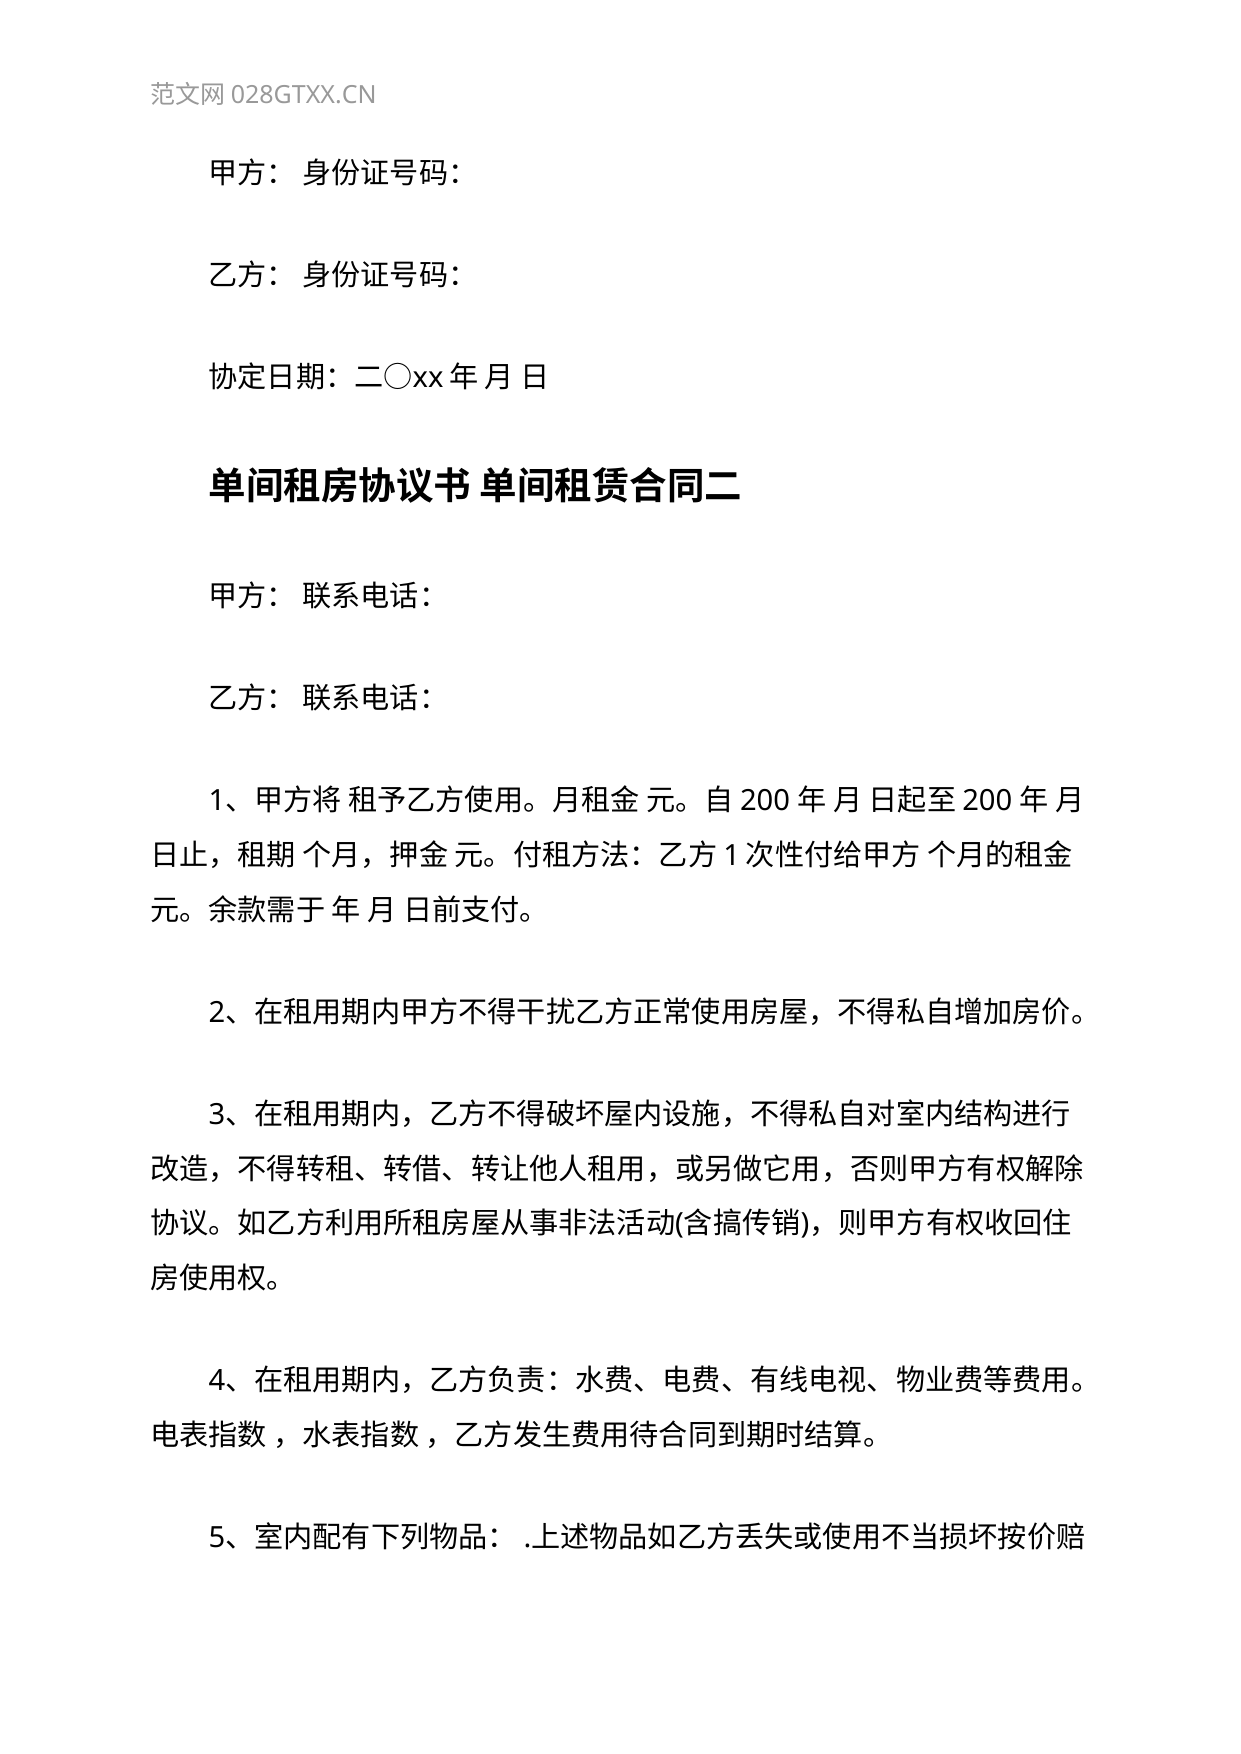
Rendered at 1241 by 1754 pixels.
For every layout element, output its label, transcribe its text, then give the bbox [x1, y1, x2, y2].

text 3、在租用期内，乙方不得破坏屋内设施，不得私自对室内结构进行改造，不得转租、转借、转让他人租用，或另做它用，否则甲方有权解除协议。如乙方利用所租房屋从事非法活动(含搞传销)，则甲方有权收回住房使用权。 [150, 1090, 1090, 1297]
text 单间租房协议书 单间租赁合同二 [150, 456, 1090, 510]
text 协定日期：二○xx年 月 日 [150, 353, 1090, 396]
text 甲方： 联系电话： [150, 573, 1090, 615]
text 乙方： 联系电话： [150, 675, 1090, 717]
text 1、甲方将 租予乙方使用。月租金 元。自200 年 月 日起至200 年 月 日止，租期 个月，押金 元。付租方法：乙方1次性付给甲方 个月的租金 元。余款需于 年 月 日前支付。 [150, 776, 1090, 929]
text 2、在租用期内甲方不得干扰乙方正常使用房屋，不得私自增加房价。 [150, 988, 1090, 1031]
text 乙方： 身份证号码： [150, 252, 1090, 294]
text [150, 1514, 1090, 1556]
text 甲方： 身份证号码： [150, 150, 1090, 192]
text 4、在租用期内，乙方负责：水费、电费、有线电视、物业费等费用。电表指数 ，水表指数 ，乙方发生费用待合同到期时结算。 [150, 1357, 1090, 1454]
